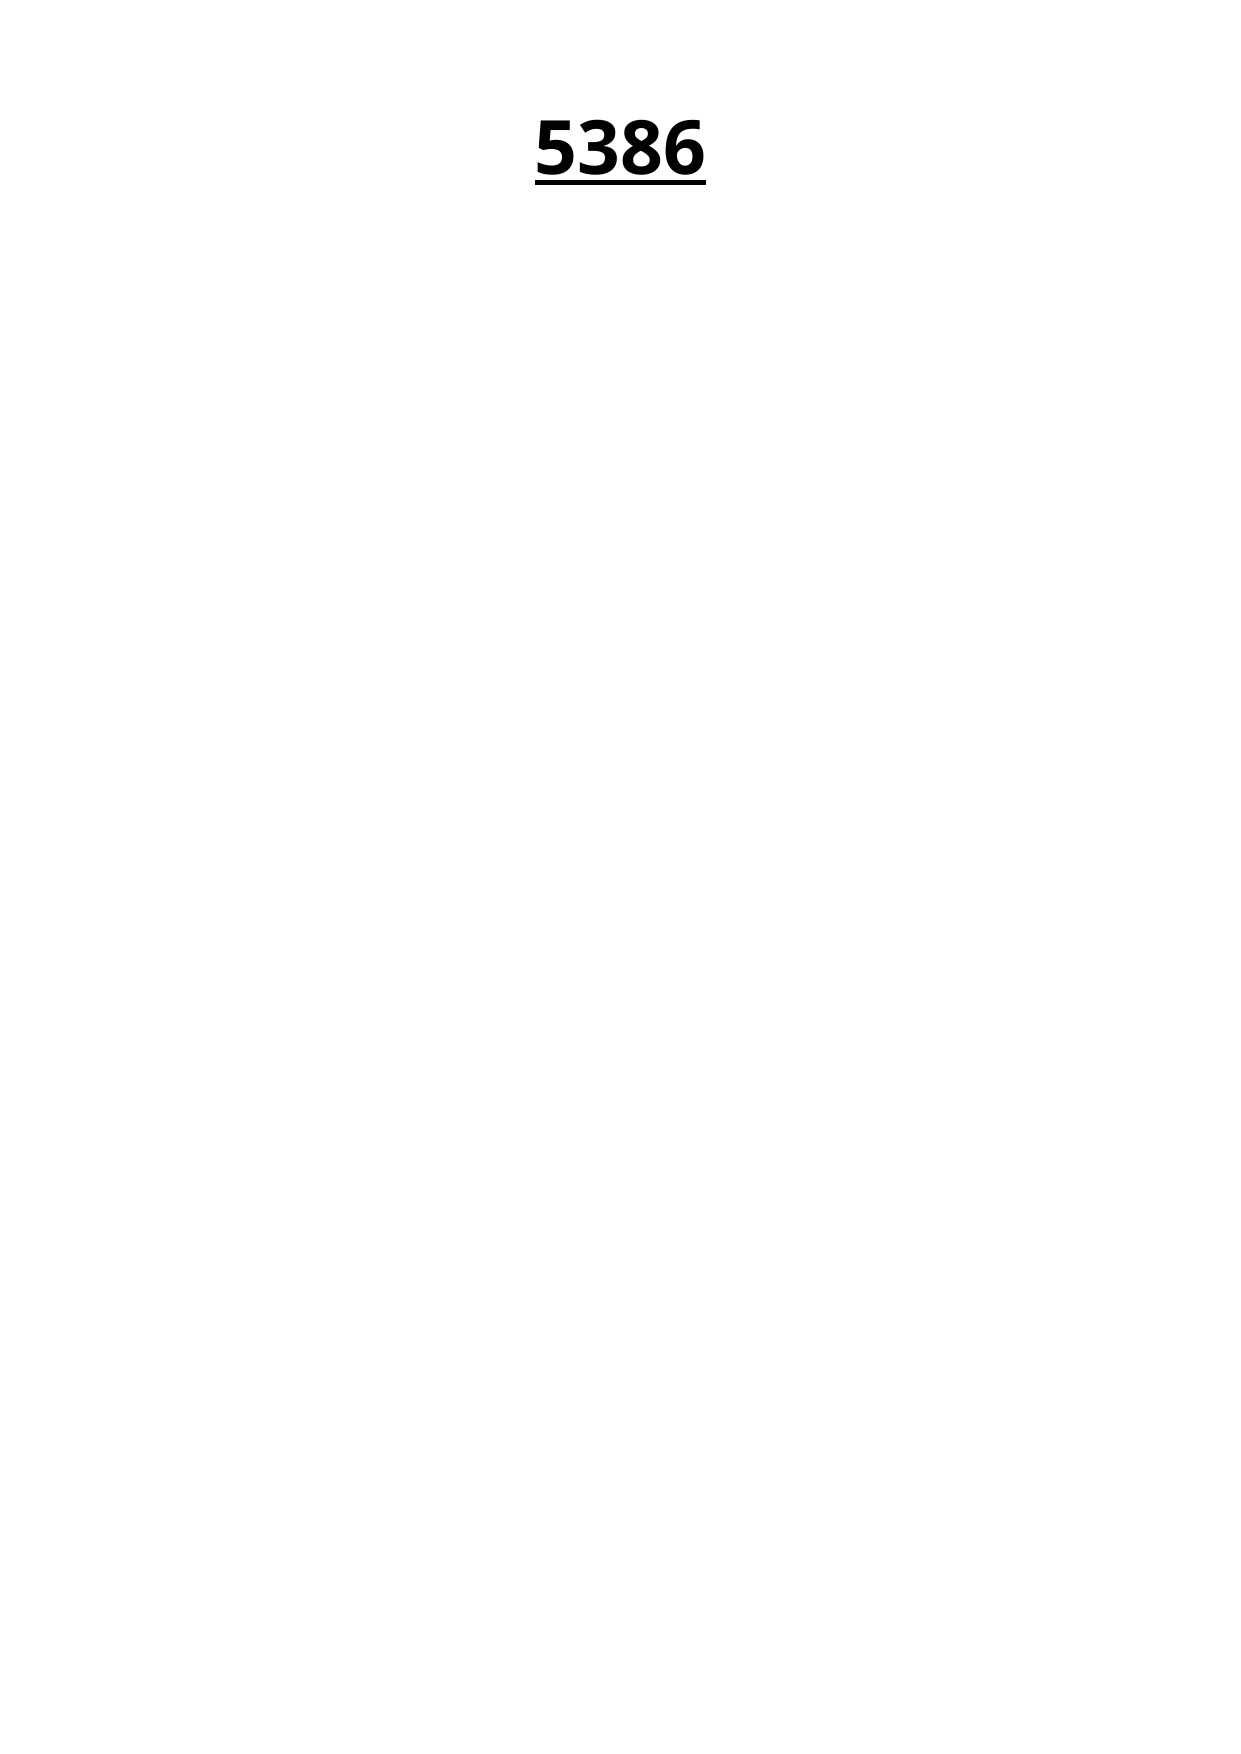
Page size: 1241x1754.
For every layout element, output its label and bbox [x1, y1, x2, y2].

text [112, 89, 1128, 201]
